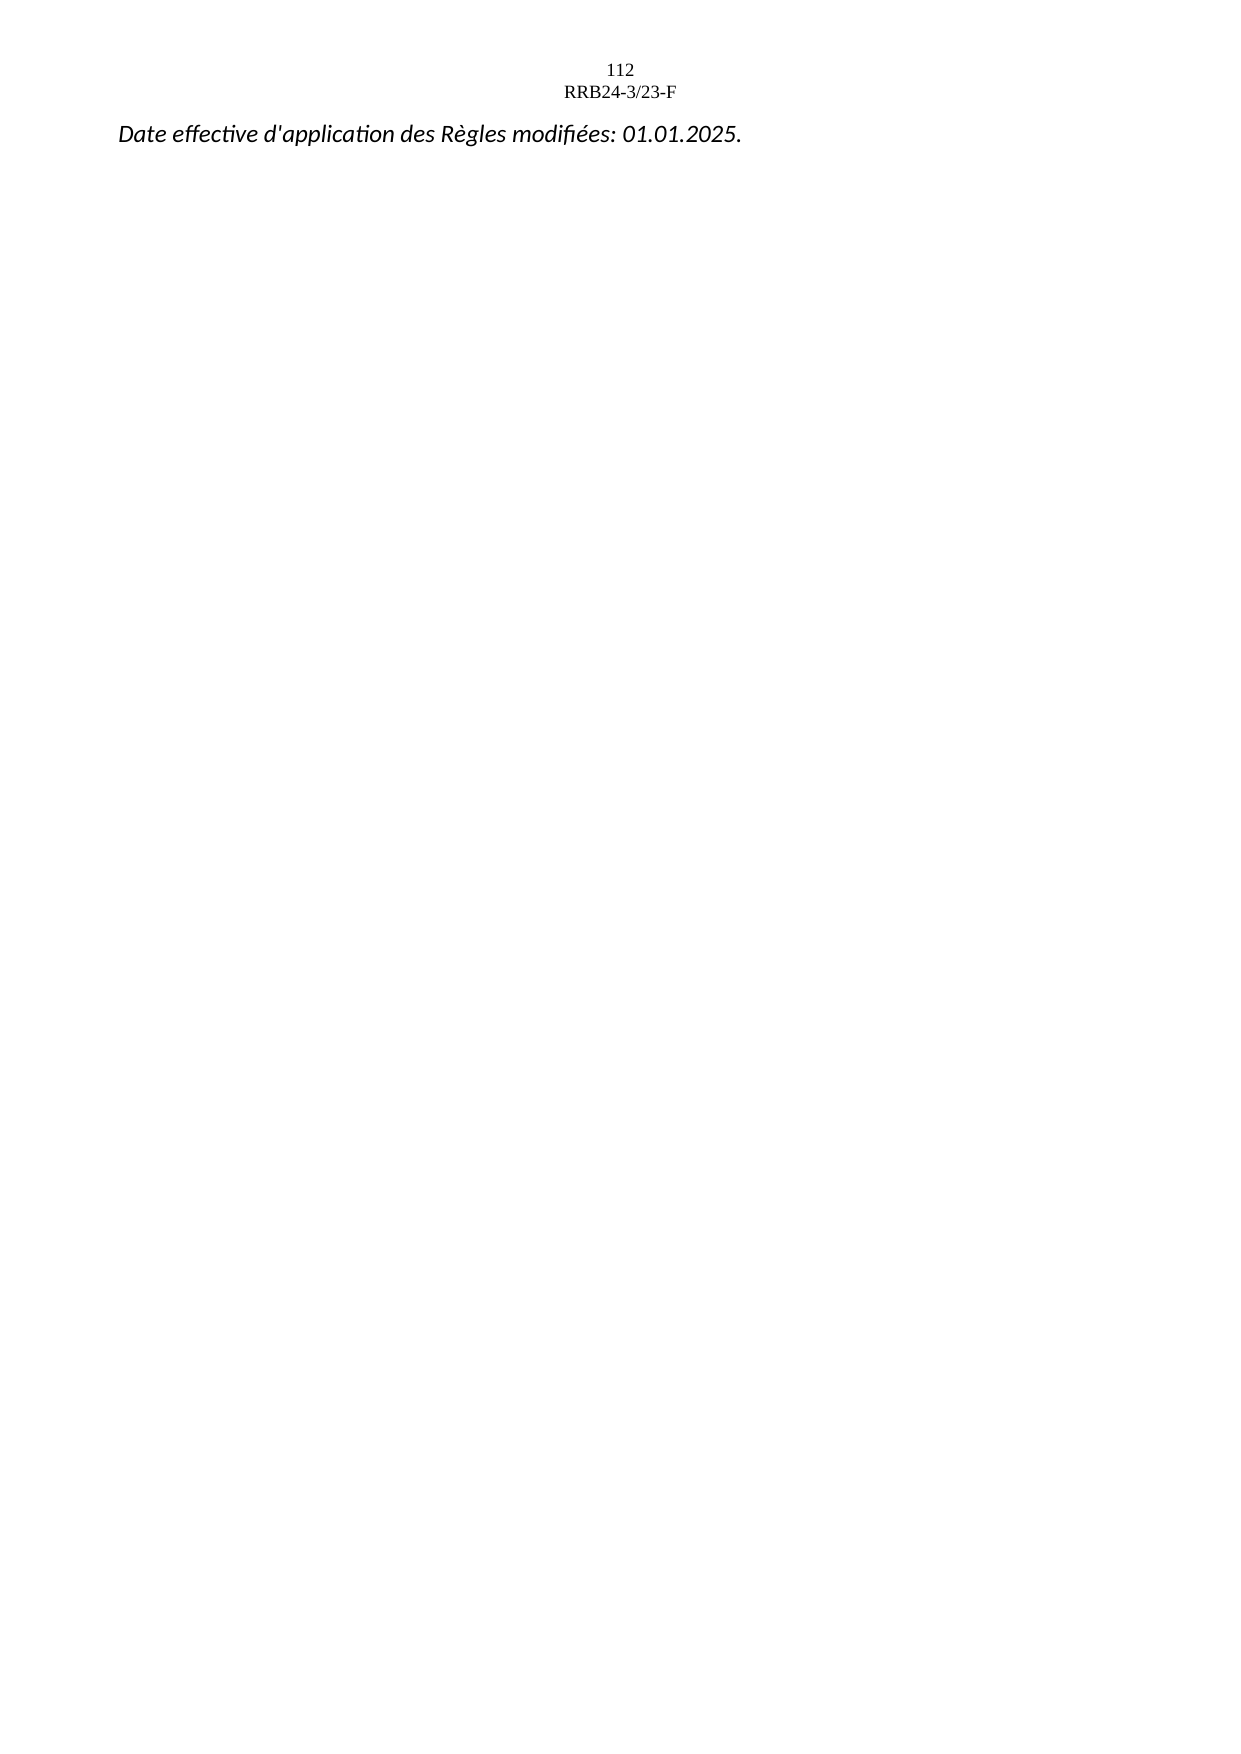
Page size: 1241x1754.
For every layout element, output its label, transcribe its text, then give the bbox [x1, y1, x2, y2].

text Date effective d'application des Règles modifiées: 01.01.2025. [118, 118, 1122, 149]
